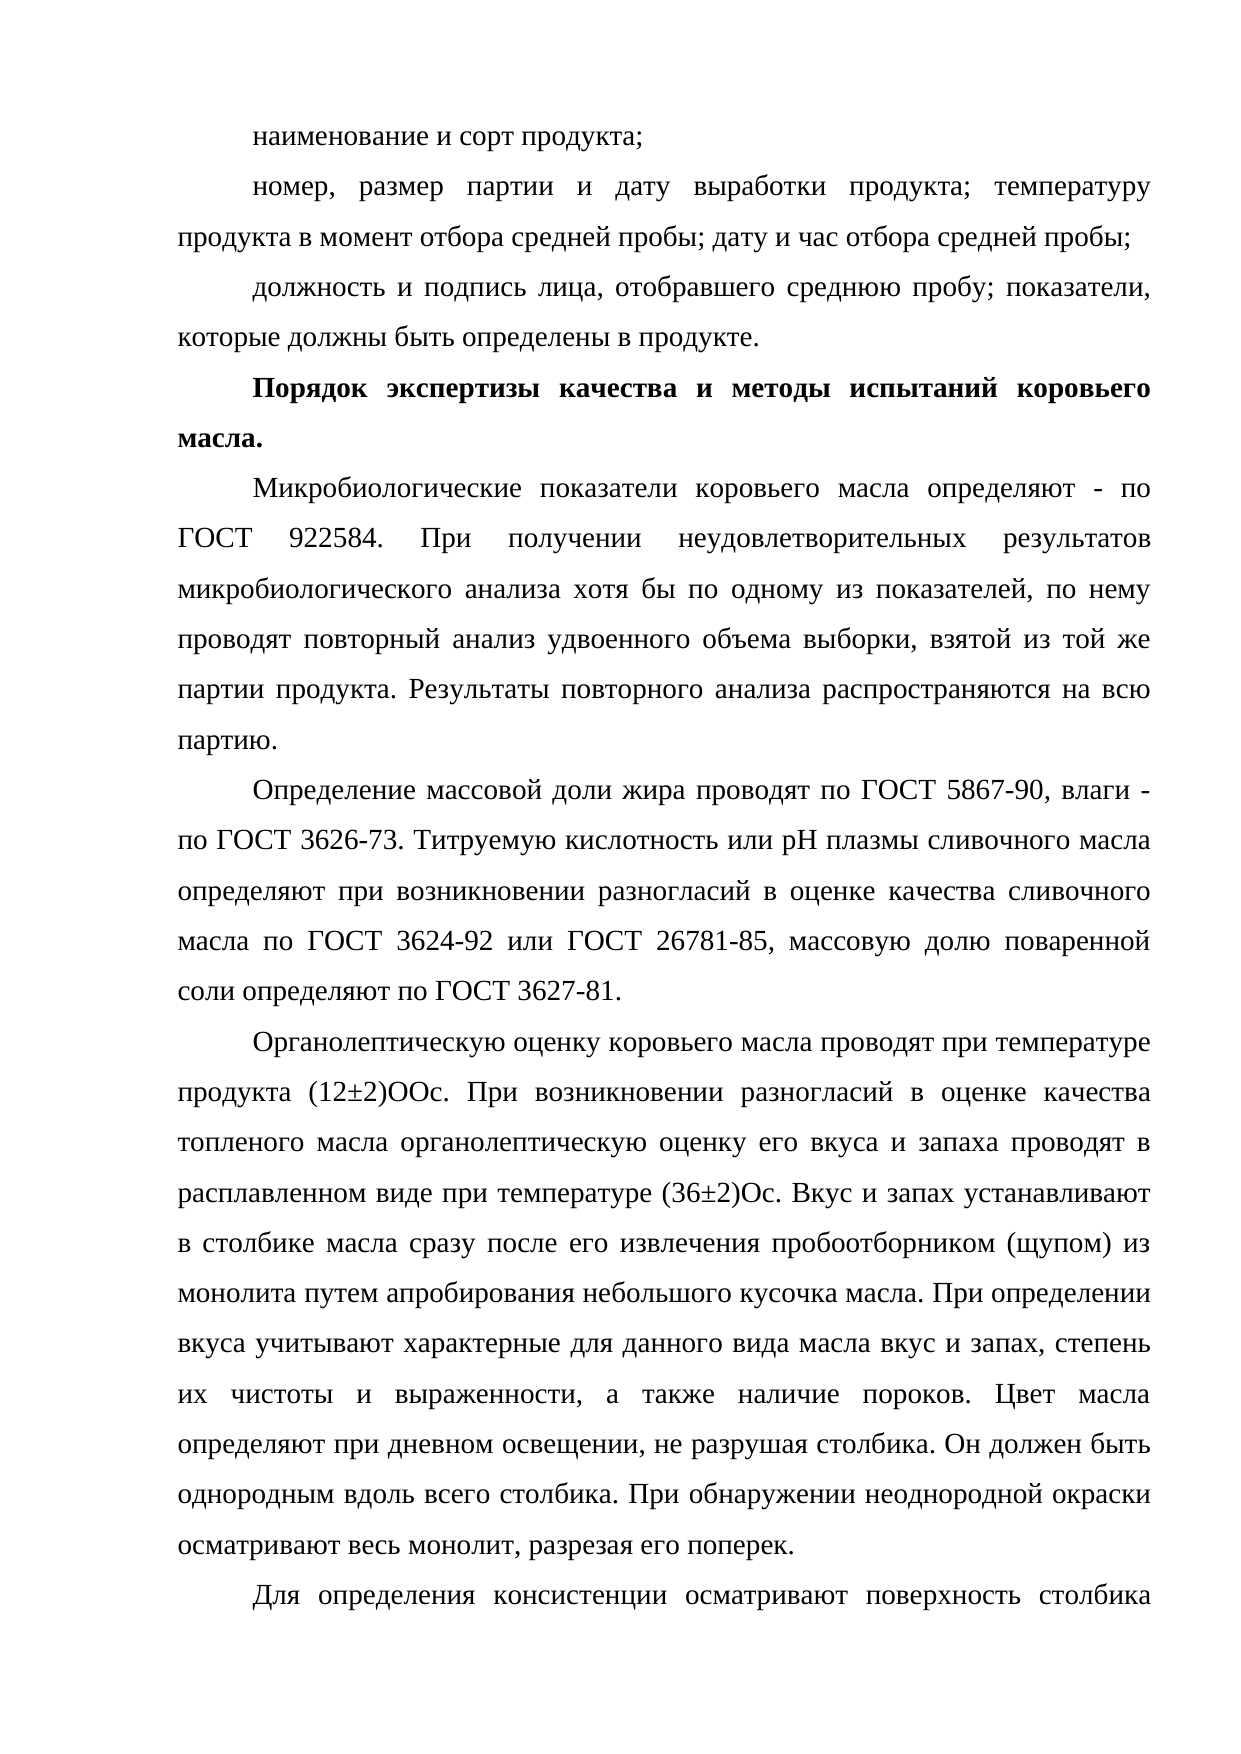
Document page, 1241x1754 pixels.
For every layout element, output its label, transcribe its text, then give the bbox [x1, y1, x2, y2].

text Определение массовой доли жира проводят по ГОСТ 5867-90, влаги - по ГОСТ 3626-73. Титруемую кислотность или рН плазмы сливочного масла определяют при возникновении разногласий в оценке качества сливочного масла по ГОСТ 3624-92 или ГОСТ 26781-85, массовую долю поваренной соли определяют по ГОСТ 3627-81. [177, 772, 1152, 1007]
text Органолептическую оценку коровьего масла проводят при температуре продукта (12±2)ООс. При возникновении разногласий в оценке качества топленого масла органолептическую оценку его вкуса и запаха проводят в расплавленном виде при температуре (36±2)Ос. Вкус и запах устанавливают в столбике масла сразу после его извлечения пробоотборником (щупом) из монолита путем апробирования небольшого кусочка масла. При определении вкуса учитывают характерные для данного вида масла вкус и запах, степень их чистоты и выраженности, а также наличие пороков. Цвет масла определяют при дневном освещении, не разрушая столбика. Он должен быть однородным вдоль всего столбика. При обнаружении неоднородной окраски осматривают весь монолит, разрезая его поперек. [177, 1024, 1152, 1560]
text наименование и сорт продукта; [177, 118, 1152, 152]
text должность и подпись лица, отобравшего среднюю пробу; показатели, которые должны быть определены в продукте. [177, 269, 1152, 353]
text Порядок экспертизы качества и методы испытаний коровьего масла. [177, 370, 1152, 453]
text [177, 1577, 1152, 1611]
text номер, размер партии и дату выработки продукта; температуру продукта в момент отбора средней пробы; дату и час отбора средней пробы; [177, 168, 1152, 252]
text Микробиологические показатели коровьего масла определяют - по ГОСТ 922584. При получении неудовлетворительных результатов микробиологического анализа хотя бы по одному из показателей, по нему проводят повторный анализ удвоенного объема выборки, взятой из той же партии продукта. Результаты повторного анализа распространяются на всю партию. [177, 470, 1152, 755]
